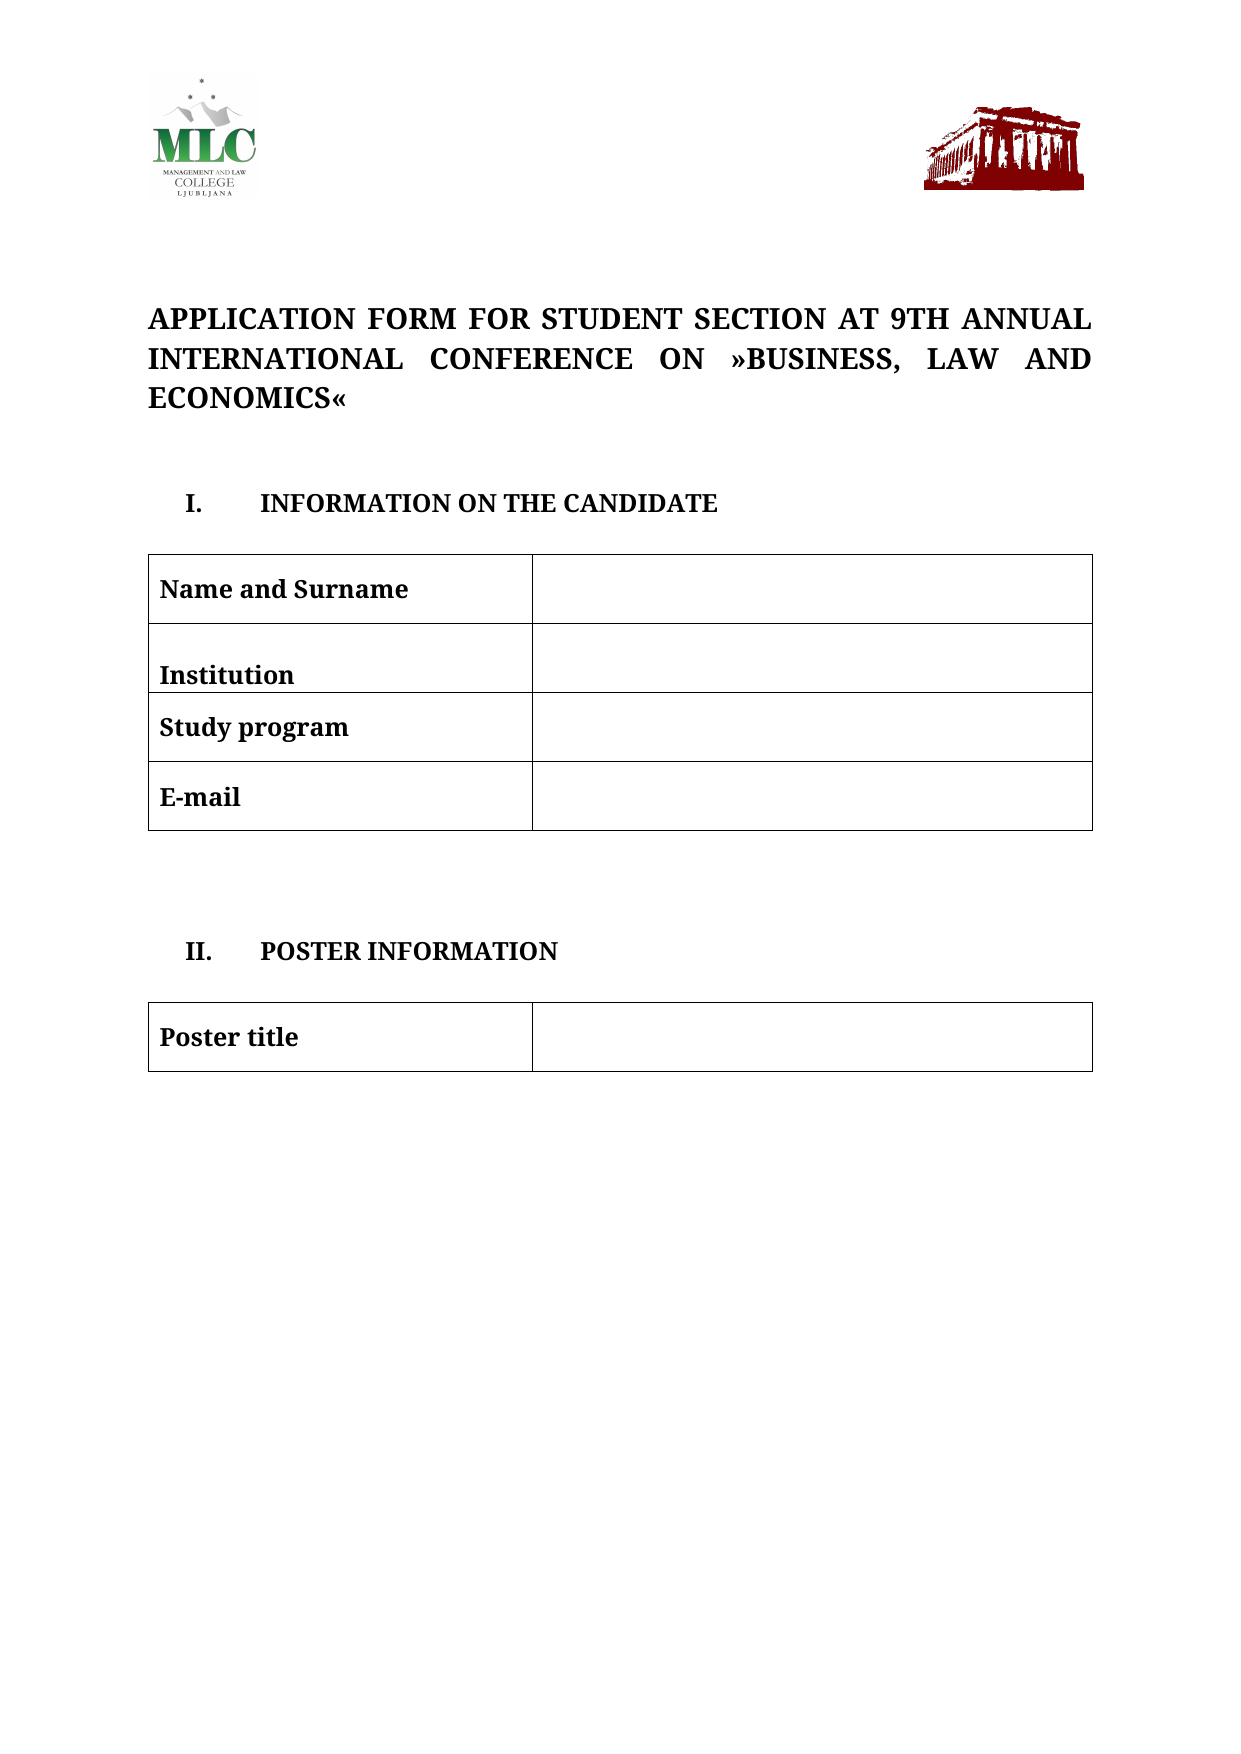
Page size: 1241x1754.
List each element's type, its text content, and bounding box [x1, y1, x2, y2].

table_header Poster title [149, 1003, 532, 1071]
list POSTER INFORMATION [185, 933, 1093, 968]
table_header Name and Surname [149, 555, 532, 623]
list INFORMATION ON THE CANDIDATE [185, 486, 1093, 519]
table_cell Institution [149, 624, 532, 692]
picture [147, 73, 260, 199]
picture [917, 100, 1093, 199]
table_cell [533, 693, 1092, 761]
table_cell [533, 762, 1092, 830]
table_header [533, 1003, 1092, 1071]
text APPLICATION FORM FOR STUDENT SECTION AT 9TH ANNUAL INTERNATIONAL CONFERENCE ON »BUSINESS, LAW AND ECONOMICS« [148, 298, 1093, 417]
table_cell [533, 624, 1092, 692]
table_cell Study program [149, 693, 532, 761]
table_cell E-mail [149, 762, 532, 830]
table_header [533, 555, 1092, 623]
